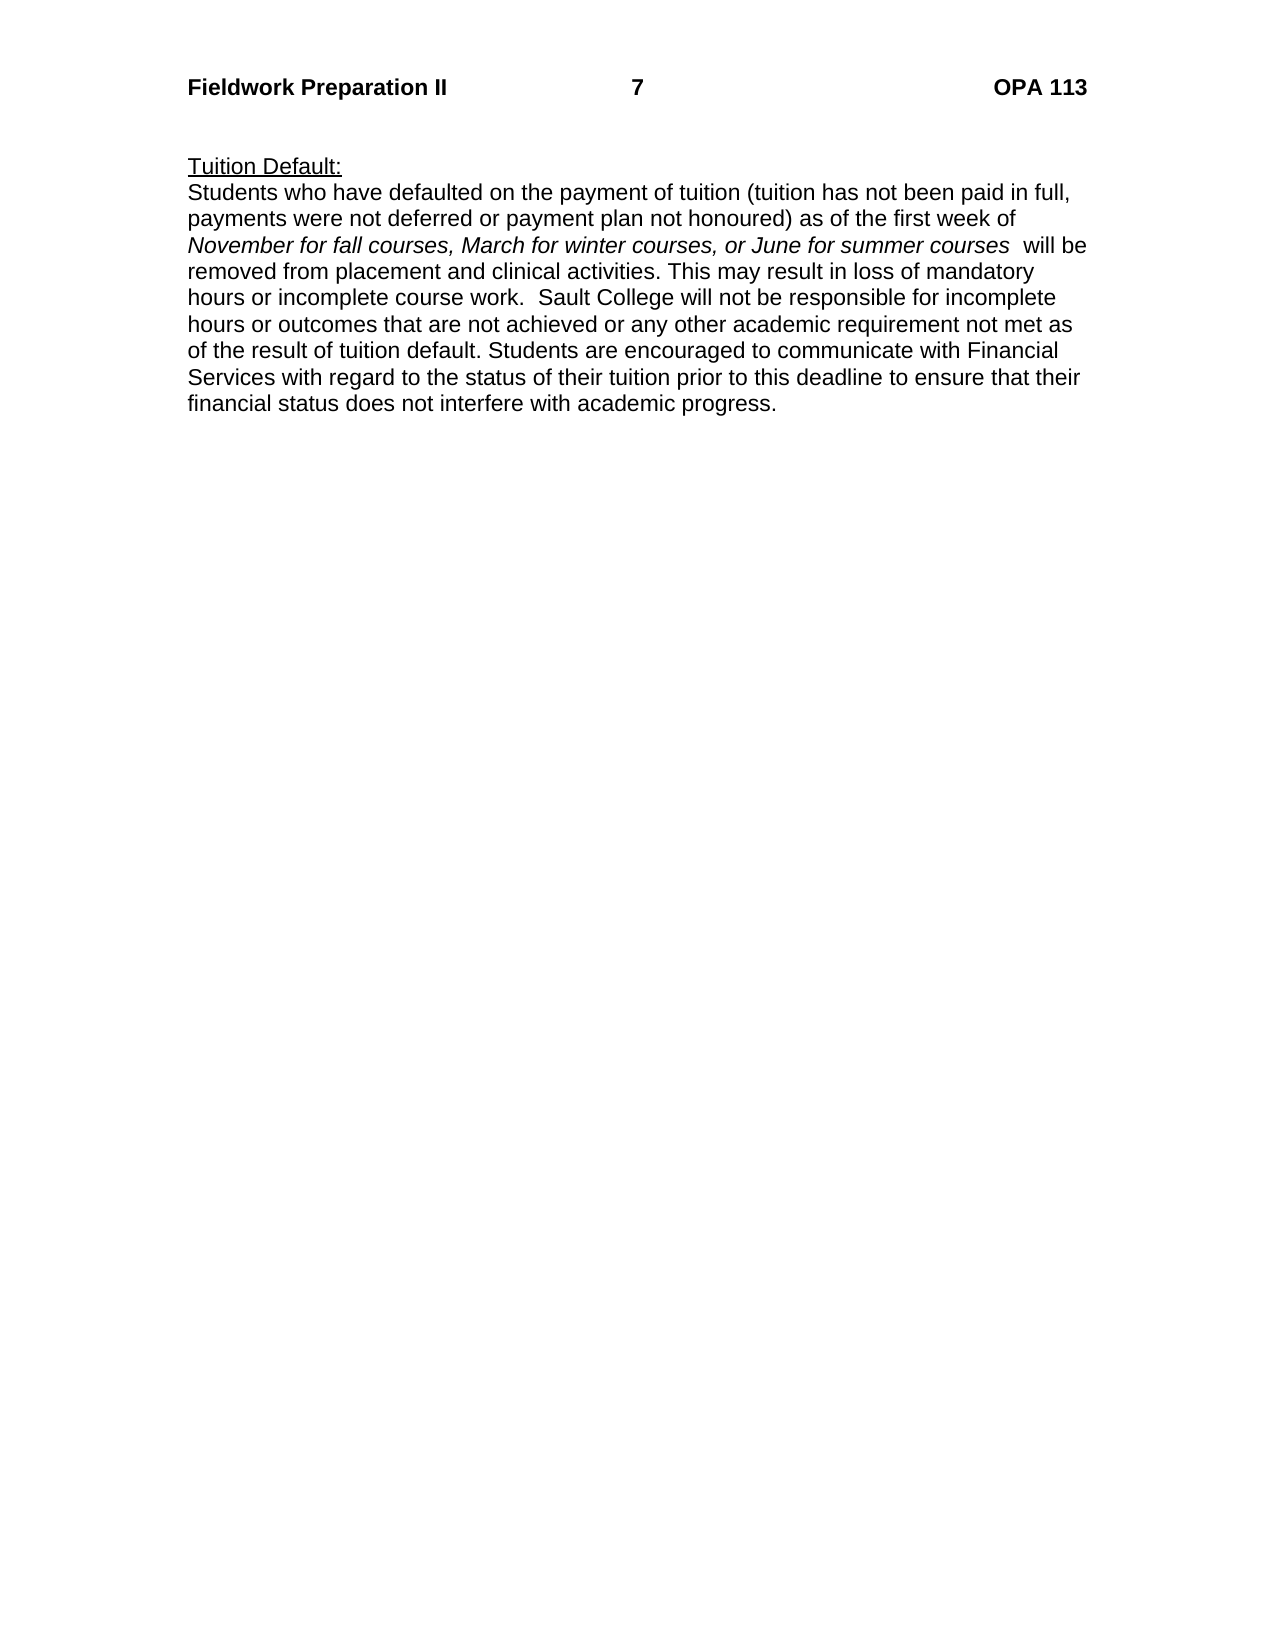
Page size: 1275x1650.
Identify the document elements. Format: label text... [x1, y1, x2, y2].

text Tuition Default: [187, 153, 1087, 179]
text Students who have defaulted on the payment of tuition (tuition has not been paid in full, payments were not deferred or payment plan not honoured) as of the first week of November for fall courses, March for winter courses, or June for summer courses will be removed from placement and clinical activities. This may result in loss of mandatory hours or incomplete course work. Sault College will not be responsible for incomplete hours or outcomes that are not achieved or any other academic requirement not met as of the result of tuition default. Students are encouraged to communicate with Financial Services with regard to the status of their tuition prior to this deadline to ensure that their financial status does not interfere with academic progress. [187, 179, 1087, 416]
